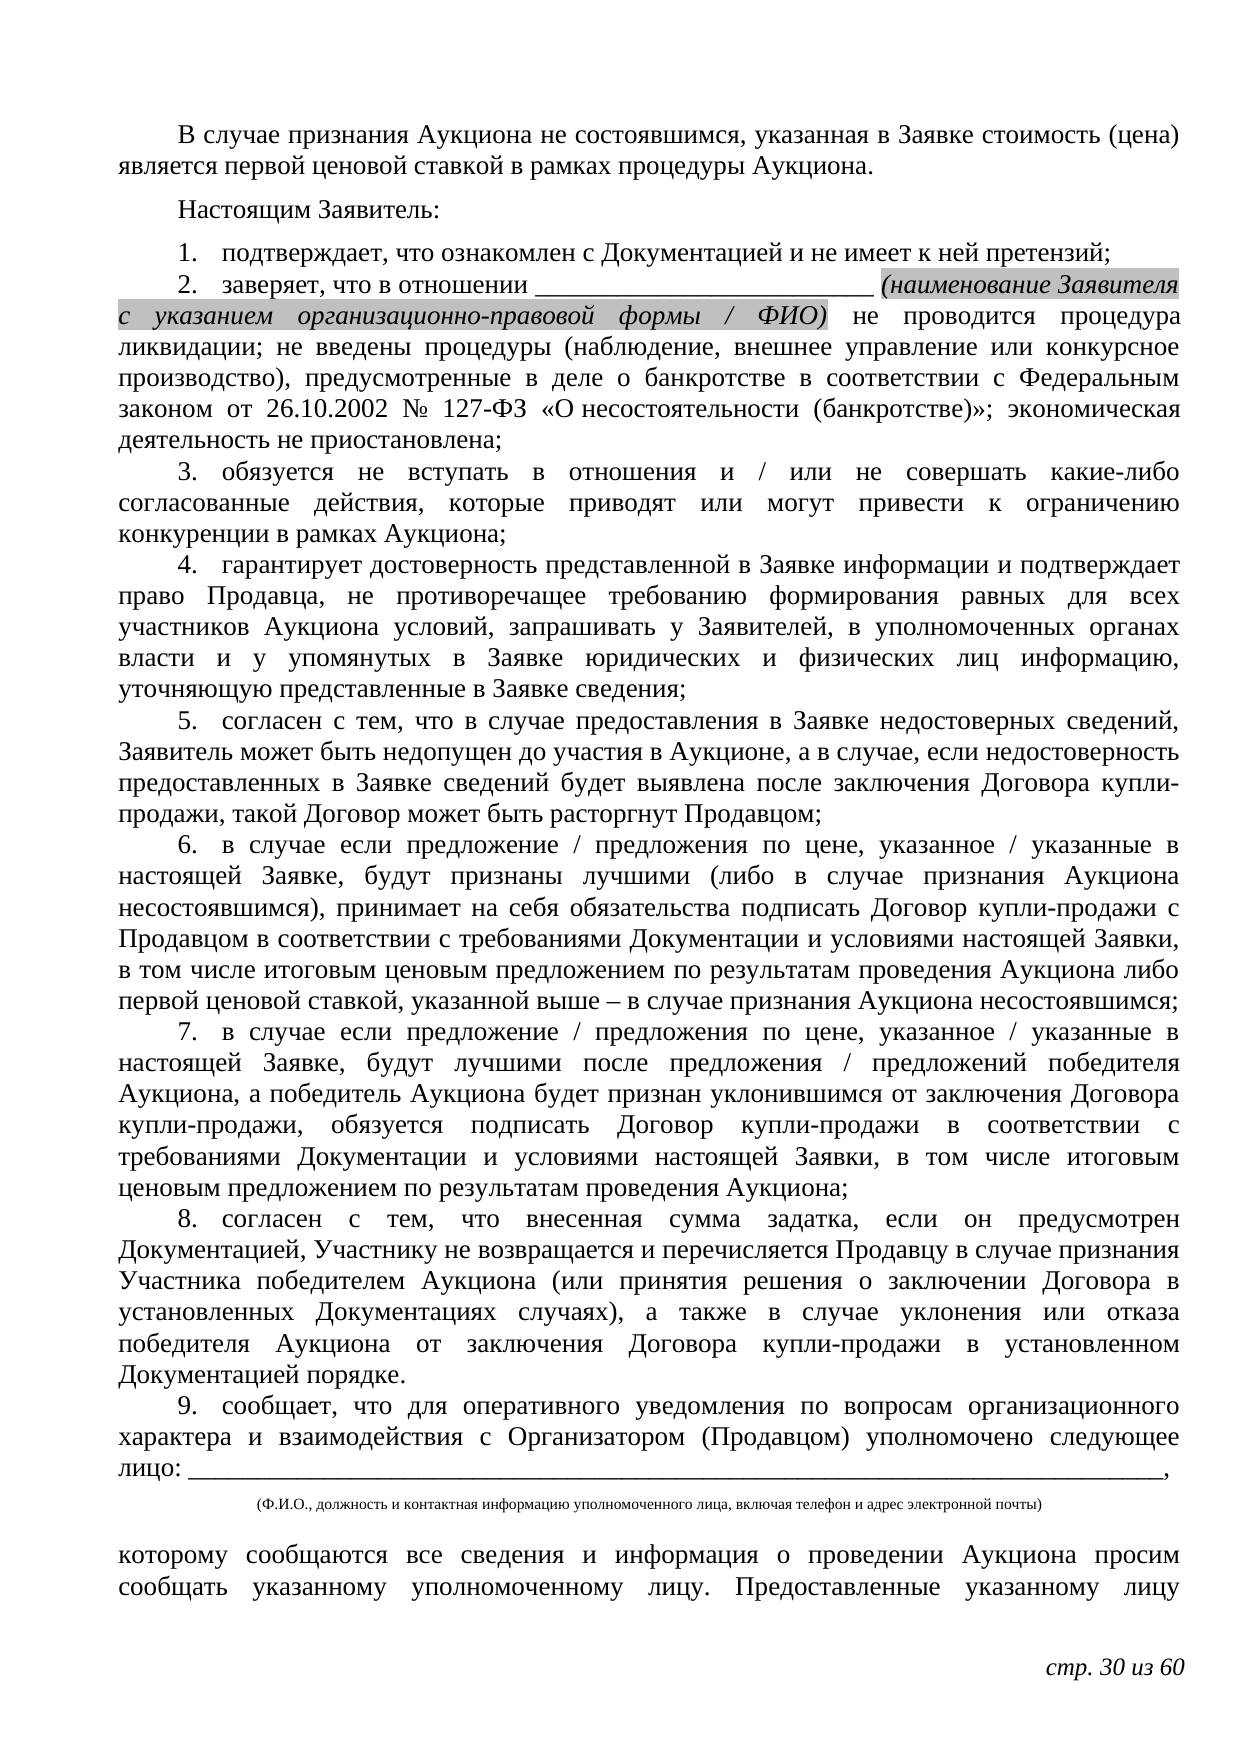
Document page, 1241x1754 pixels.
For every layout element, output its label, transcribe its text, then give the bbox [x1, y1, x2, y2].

list согласен с тем, что внесенная сумма задатка, если он предусмотрен Документацией, Участнику не возвращается и перечисляется Продавцу в случае признания Участника победителем Аукциона (или принятия решения о заключении Договора в установленных Документациях случаях), а также в случае уклонения или отказа победителя Аукциона от заключения Договора купли-продажи в установленном Документацией порядке. [118, 1202, 1181, 1389]
list сообщает, что для оперативного уведомления по вопросам организационного характера и взаимодействия с Организатором (Продавцом) уполномочено следующее лицо: ________________________________________________________________________, [118, 1389, 1181, 1482]
text В случае признания Аукциона не состоявшимся, указанная в Заявке стоимость (цена) является первой ценовой ставкой в рамках процедуры Аукциона. [118, 118, 1181, 180]
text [118, 1538, 1181, 1601]
list подтверждает, что ознакомлен с Документацией и не имеет к ней претензий; [118, 237, 1181, 268]
list согласен с тем, что в случае предоставления в Заявке недостоверных сведений, Заявитель может быть недопущен до участия в Аукционе, а в случае, если недостоверность предоставленных в Заявке сведений будет выявлена после заключения Договора купли-продажи, такой Договор может быть расторгнут Продавцом; [118, 704, 1181, 828]
list обязуется не вступать в отношения и / или не совершать какие-либо согласованные действия, которые приводят или могут привести к ограничению конкуренции в рамках Аукциона; [118, 454, 1181, 548]
text Настоящим Заявитель: [118, 193, 1181, 224]
list в случае если предложение / предложения по цене, указанное / указанные в настоящей Заявке, будут признаны лучшими (либо в случае признания Аукциона несостоявшимся), принимает на себя обязательства подписать Договор купли-продажи с Продавцом в соответствии с требованиями Документации и условиями настоящей Заявки, в том числе итоговым ценовым предложением по результатам проведения Аукциона либо первой ценовой ставкой, указанной выше – в случае признания Аукциона несостоявшимся; [118, 828, 1181, 1015]
list в случае если предложение / предложения по цене, указанное / указанные в настоящей Заявке, будут лучшими после предложения / предложений победителя Аукциона, а победитель Аукциона будет признан уклонившимся от заключения Договора купли-продажи, обязуется подписать Договор купли-продажи в соответствии с требованиями Документации и условиями настоящей Заявки, в том числе итоговым ценовым предложением по результатам проведения Аукциона; [118, 1015, 1181, 1202]
list гарантирует достоверность представленной в Заявке информации и подтверждает право Продавца, не противоречащее требованию формирования равных для всех участников Аукциона условий, запрашивать у Заявителей, в уполномоченных органах власти и у упомянутых в Заявке юридических и физических лиц информацию, уточняющую представленные в Заявке сведения; [118, 548, 1181, 704]
list заверяет, что в отношении _________________________ (наименование Заявителя с указанием организационно-правовой формы / ФИО) не проводится процедура ликвидации; не введены процедуры (наблюдение, внешнее управление или конкурсное производство), предусмотренные в деле о банкротстве в соответствии с Федеральным законом от 26.10.2002 № 127-ФЗ «О несостоятельности (банкротстве)»; экономическая деятельность не приостановлена; [118, 268, 1181, 454]
text (Ф.И.О., должность и контактная информацию уполномоченного лица, включая телефон и адрес электронной почты) [118, 1495, 1181, 1526]
